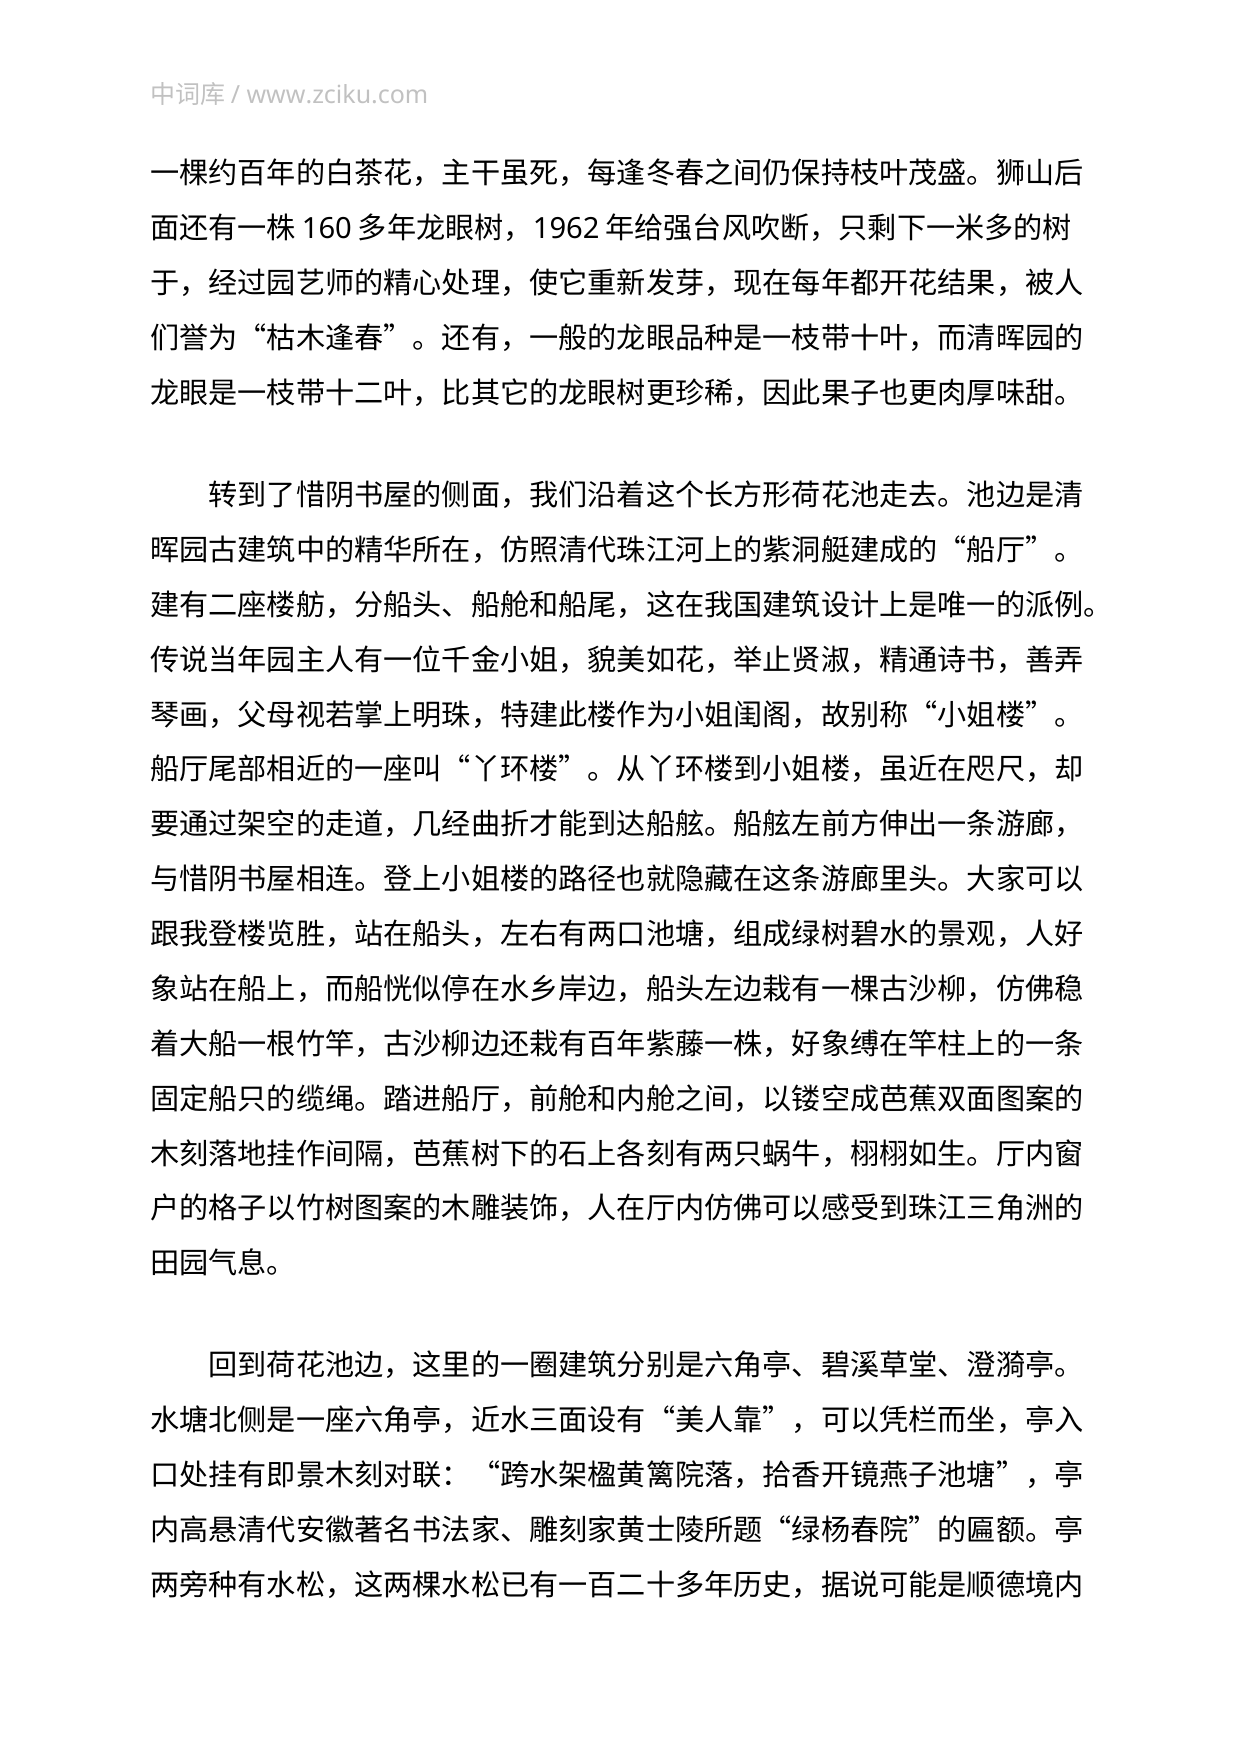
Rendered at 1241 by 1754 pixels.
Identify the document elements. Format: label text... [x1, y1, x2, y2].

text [150, 150, 1090, 412]
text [150, 1342, 1090, 1604]
text 转到了惜阴书屋的侧面，我们沿着这个长方形荷花池走去。池边是清晖园古建筑中的精华所在，仿照清代珠江河上的紫洞艇建成的“船厅”。建有二座楼舫，分船头、船舱和船尾，这在我国建筑设计上是唯一的派例。传说当年园主人有一位千金小姐，貌美如花，举止贤淑，精通诗书，善弄琴画，父母视若掌上明珠，特建此楼作为小姐闺阁，故别称“小姐楼”。船厅尾部相近的一座叫“丫环楼”。从丫环楼到小姐楼，虽近在咫尺，却要通过架空的走道，几经曲折才能到达船舷。船舷左前方伸出一条游廊，与惜阴书屋相连。登上小姐楼的路径也就隐藏在这条游廊里头。大家可以跟我登楼览胜，站在船头，左右有两口池塘，组成绿树碧水的景观，人好象站在船上，而船恍似停在水乡岸边，船头左边栽有一棵古沙柳，仿佛稳着大船一根竹竿，古沙柳边还栽有百年紫藤一株，好象缚在竿柱上的一条固定船只的缆绳。踏进船厅，前舱和内舱之间，以镂空成芭蕉双面图案的木刻落地挂作间隔，芭蕉树下的石上各刻有两只蜗牛，栩栩如生。厅内窗户的格子以竹树图案的木雕装饰，人在厅内仿佛可以感受到珠江三角洲的田园气息。 [150, 471, 1090, 1282]
